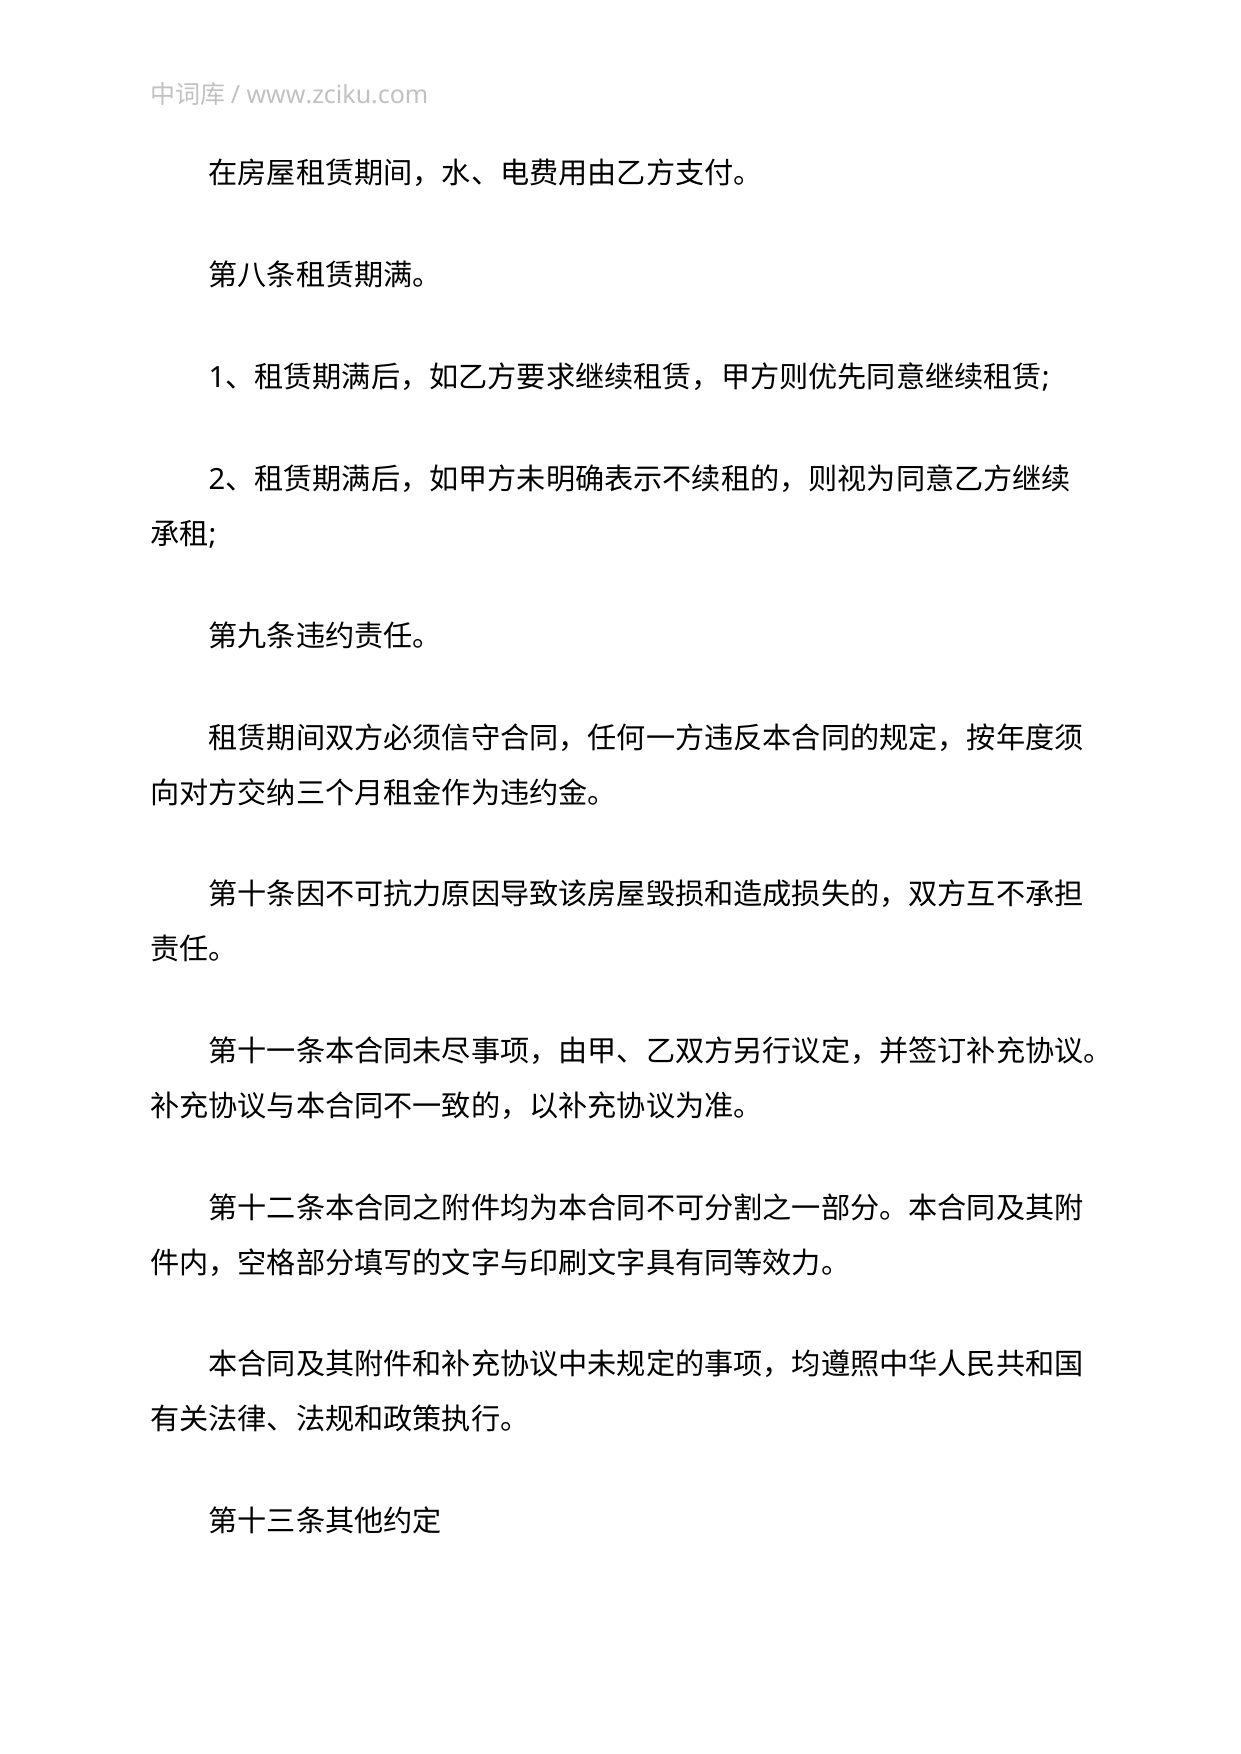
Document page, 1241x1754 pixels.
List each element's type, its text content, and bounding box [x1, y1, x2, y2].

text 本合同及其附件和补充协议中未规定的事项，均遵照中华人民共和国有关法律、法规和政策执行。 [150, 1341, 1090, 1438]
text 在房屋租赁期间，水、电费用由乙方支付。 [150, 150, 1090, 192]
text 租赁期间双方必须信守合同，任何一方违反本合同的规定，按年度须向对方交纳三个月租金作为违约金。 [150, 714, 1090, 811]
text 第九条违约责任。 [150, 612, 1090, 655]
text 2、租赁期满后，如甲方未明确表示不续租的，则视为同意乙方继续承租; [150, 456, 1090, 553]
text 第十条因不可抗力原因导致该房屋毁损和造成损失的，双方互不承担责任。 [150, 871, 1090, 968]
text 1、租赁期满后，如乙方要求继续租赁，甲方则优先同意继续租赁; [150, 353, 1090, 396]
text 第十二条本合同之附件均为本合同不可分割之一部分。本合同及其附件内，空格部分填写的文字与印刷文字具有同等效力。 [150, 1184, 1090, 1281]
text 第十三条其他约定 [150, 1498, 1090, 1540]
text 第十一条本合同未尽事项，由甲、乙双方另行议定，并签订补充协议。补充协议与本合同不一致的，以补充协议为准。 [150, 1028, 1090, 1125]
text 第八条租赁期满。 [150, 252, 1090, 294]
